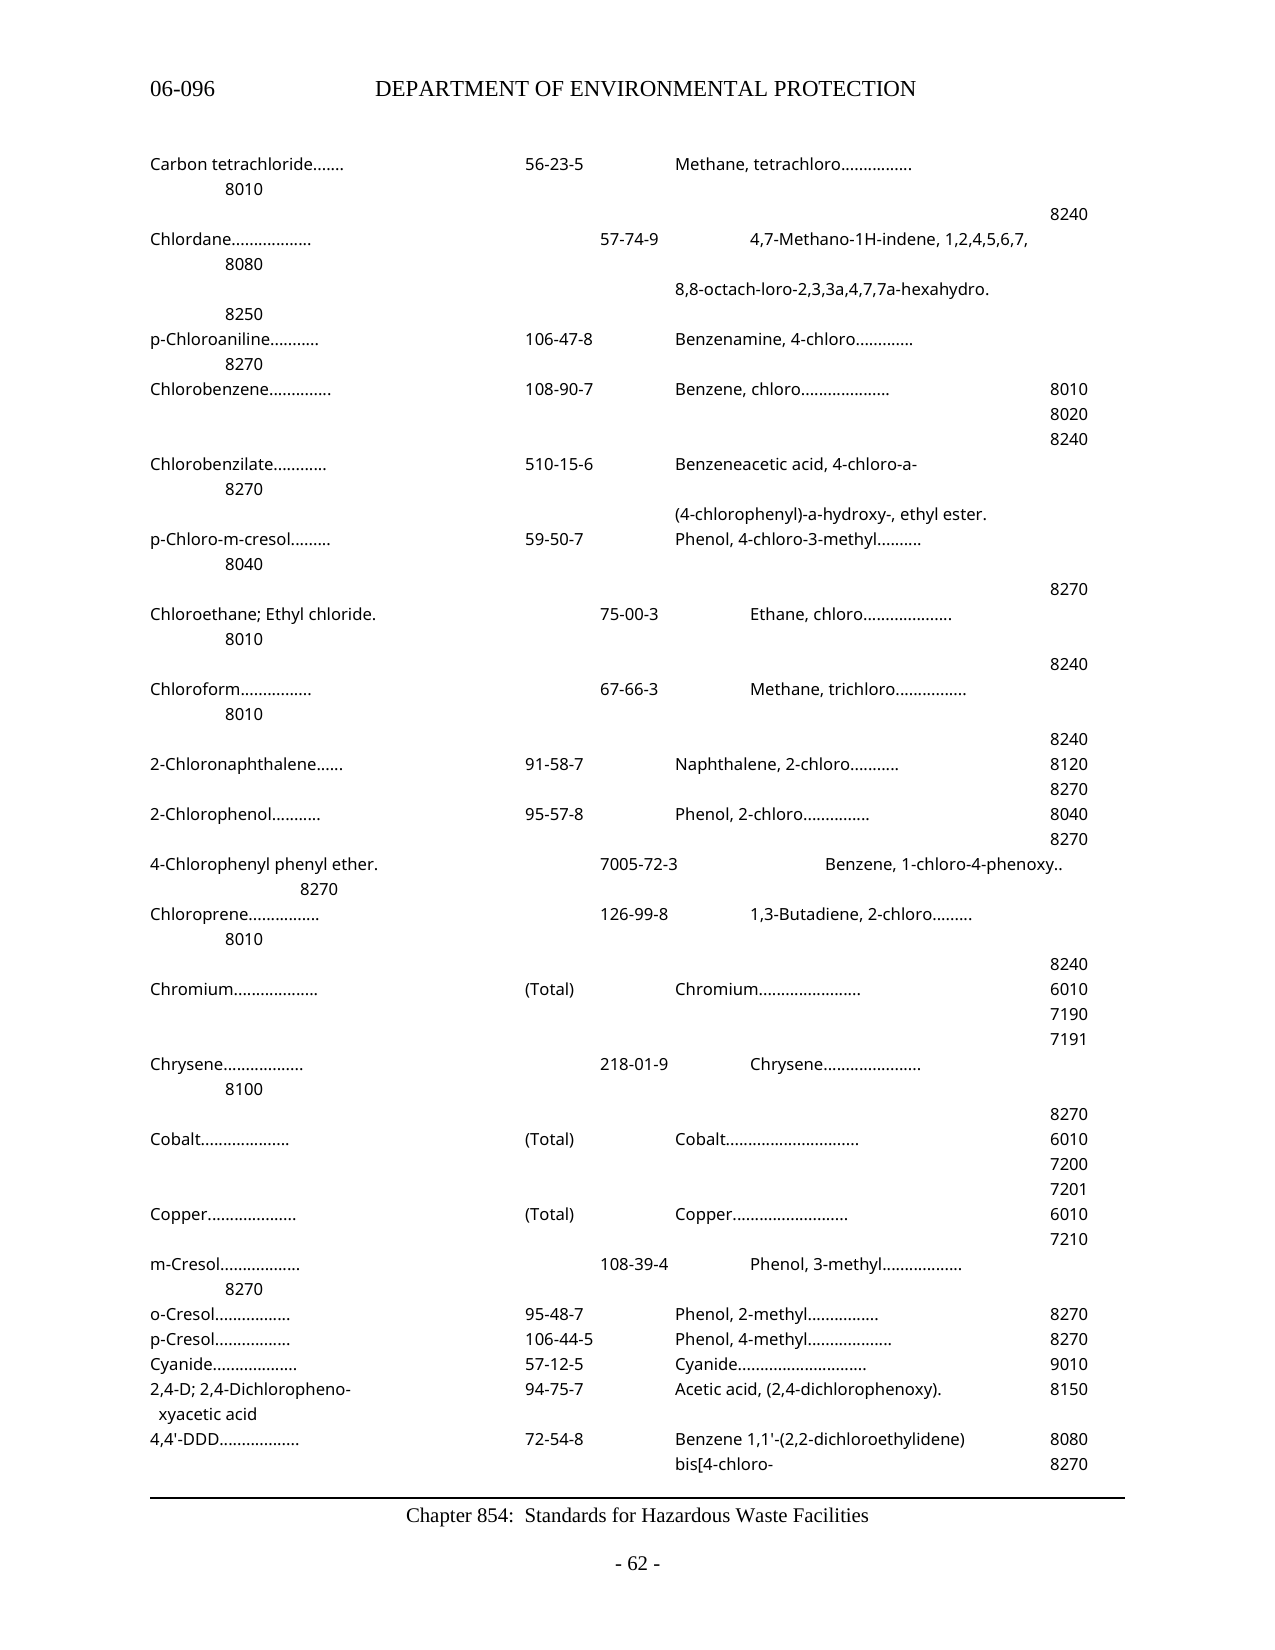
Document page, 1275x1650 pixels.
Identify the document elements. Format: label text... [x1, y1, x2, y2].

text xyacetic acid [150, 1400, 1125, 1425]
text Chloroprene................ 126-99-8 1,3-Butadiene, 2-chloro......... 8010 [150, 900, 1125, 950]
text 4,4'-DDD.................. 72-54-8 Benzene 1,1'-(2,2-dichloroethylidene) 8080 [150, 1425, 1125, 1450]
text 8270 [150, 575, 1125, 600]
text Chromium................... (Total) Chromium....................... 6010 [150, 975, 1125, 1000]
text 8240 [150, 200, 1125, 225]
text p-Chloroaniline........... 106-47-8 Benzenamine, 4-chloro............. 8270 [150, 325, 1125, 375]
text 8270 [150, 825, 1125, 850]
text Chloroform................ 67-66-3 Methane, trichloro................ 8010 [150, 675, 1125, 725]
text Chrysene.................. 218-01-9 Chrysene...................... 8100 [150, 1050, 1125, 1100]
text 7191 [150, 1025, 1125, 1050]
text 8240 [150, 725, 1125, 750]
text 4-Chlorophenyl phenyl ether. 7005-72-3 Benzene, 1-chloro-4-phenoxy.. 8270 [150, 850, 1125, 900]
text Chloroethane; Ethyl chloride. 75-00-3 Ethane, chloro.................... 8010 [150, 600, 1125, 650]
text Chlorobenzene.............. 108-90-7 Benzene, chloro.................... 8010 [150, 375, 1125, 400]
text 7200 [150, 1150, 1125, 1175]
text 8,8-octach-loro-2,3,3a,4,7,7a-hexahydro. 8250 [150, 275, 1125, 325]
text bis[4-chloro- 8270 [150, 1450, 1125, 1475]
text 8240 [150, 950, 1125, 975]
text p-Chloro-m-cresol......... 59-50-7 Phenol, 4-chloro-3-methyl.......... 8040 [150, 525, 1125, 575]
text 2,4-D; 2,4-Dichloropheno- 94-75-7 Acetic acid, (2,4-dichlorophenoxy). 8150 [150, 1375, 1125, 1400]
text Chlorobenzilate............ 510-15-6 Benzeneacetic acid, 4-chloro-a- 8270 [150, 450, 1125, 500]
text 7190 [150, 1000, 1125, 1025]
text Chlordane.................. 57-74-9 4,7-Methano-1H-indene, 1,2,4,5,6,7, 8080 [150, 225, 1125, 275]
text 8270 [150, 775, 1125, 800]
text (4-chlorophenyl)-a-hydroxy-, ethyl ester. [150, 500, 1125, 525]
text Cobalt.................... (Total) Cobalt.............................. 6010 [150, 1125, 1125, 1150]
text 2-Chloronaphthalene...... 91-58-7 Naphthalene, 2-chloro........... 8120 [150, 750, 1125, 775]
text Copper.................... (Total) Copper.......................... 6010 [150, 1200, 1125, 1225]
text 8240 [150, 425, 1125, 450]
text o-Cresol................. 95-48-7 Phenol, 2-methyl................ 8270 [150, 1300, 1125, 1325]
text 2-Chlorophenol........... 95-57-8 Phenol, 2-chloro............... 8040 [150, 800, 1125, 825]
text 7201 [150, 1175, 1125, 1200]
text m-Cresol.................. 108-39-4 Phenol, 3-methyl.................. 8270 [150, 1250, 1125, 1300]
text 8020 [150, 400, 1125, 425]
text 8240 [150, 650, 1125, 675]
text 8270 [150, 1100, 1125, 1125]
text p-Cresol................. 106-44-5 Phenol, 4-methyl................... 8270 [150, 1325, 1125, 1350]
text Cyanide................... 57-12-5 Cyanide............................. 9010 [150, 1350, 1125, 1375]
text Carbon tetrachloride....... 56-23-5 Methane, tetrachloro................ 8010 [150, 150, 1125, 200]
text 7210 [150, 1225, 1125, 1250]
